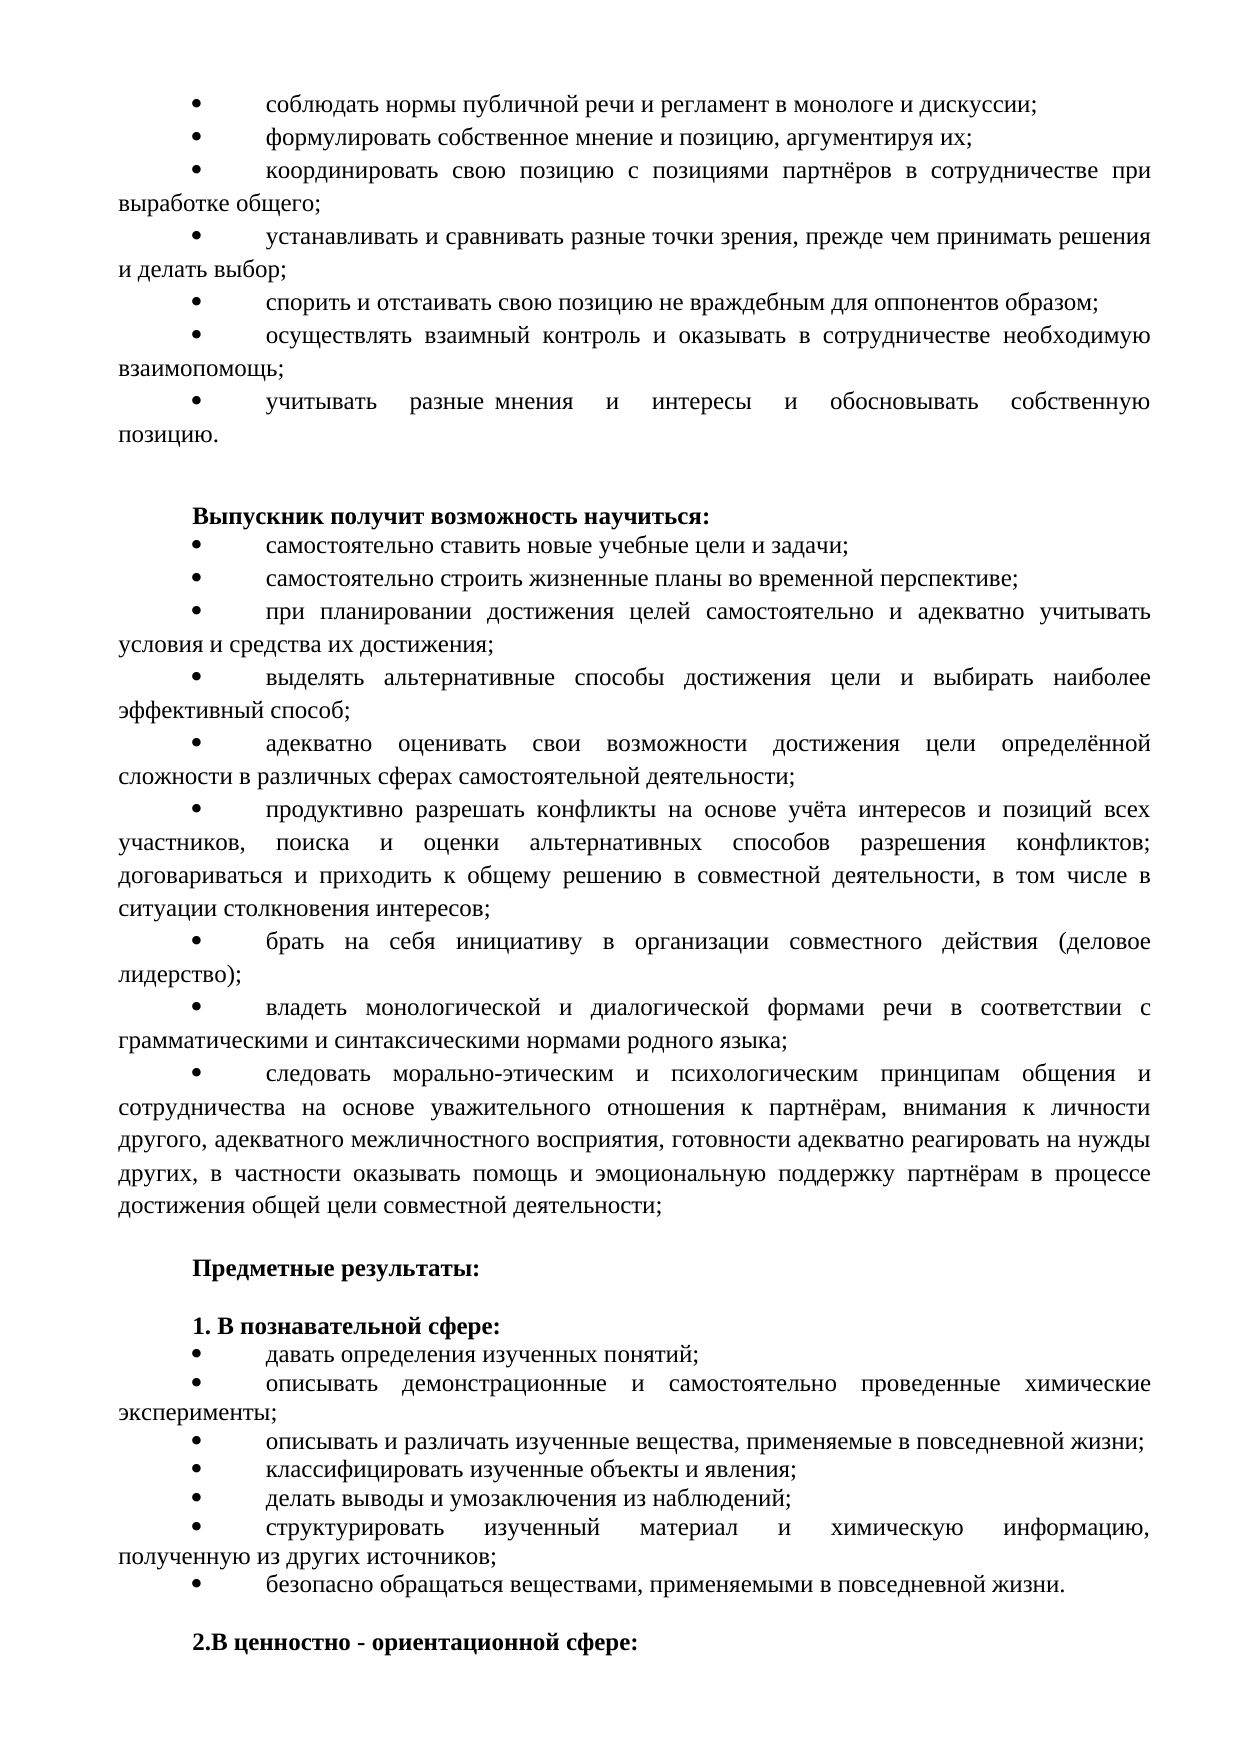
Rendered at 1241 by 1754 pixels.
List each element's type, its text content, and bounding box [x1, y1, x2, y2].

text Выпускник получит возможность научиться: [118, 501, 1152, 530]
text 1. В познавательной сфере: [118, 1311, 1152, 1339]
list владеть монологической и диалогической формами речи в соответствии с грамматическими и синтаксическими нормами родного языка; [118, 992, 1152, 1054]
list выделять альтернативные способы достижения цели и выбирать наиболее эффективный способ; [118, 662, 1152, 724]
text Предметные результаты: [118, 1253, 1152, 1282]
list самостоятельно ставить новые учебные цели и задачи; [118, 530, 1152, 559]
list классифицировать изученные объекты и явления; [118, 1454, 1152, 1483]
list следовать морально-этическим и психологическим принципам общения и сотрудничества на основе уважительного отношения к партнёрам, внимания к личности другого, адекватного межличностного восприятия, готовности адекватно реагировать на нужды других, в частности оказывать помощь и эмоциональную поддержку партнёрам в процессе достижения общей цели совместной деятельности; [118, 1058, 1152, 1219]
list спорить и отстаивать свою позицию не враждебным для оппонентов образом; [118, 287, 1152, 316]
text 2.В ценностно - ориентационной сфере: [118, 1627, 1152, 1656]
list брать на себя инициативу в организации совместного действия (деловое лидерство); [118, 926, 1152, 988]
list соблюдать нормы публичной речи и регламент в монологе и дискуссии; [118, 89, 1152, 117]
list продуктивно разрешать конфликты на основе учёта интересов и позиций всех участников, поиска и оценки альтернативных способов разрешения конфликтов; договариваться и приходить к общему решению в совместной деятельности, в том числе в ситуации столкновения интересов; [118, 794, 1152, 922]
list осуществлять взаимный контроль и оказывать в сотрудничестве необходимую взаимопомощь; [118, 320, 1152, 382]
list описывать и различать изученные вещества, применяемые в повседневной жизни; [118, 1426, 1152, 1454]
list структурировать изученный материал и химическую информацию, полученную из других источников; [118, 1512, 1152, 1569]
list описывать демонстрационные и самостоятельно проведенные химические эксперименты; [118, 1368, 1152, 1426]
list давать определения изученных понятий; [118, 1339, 1152, 1368]
list самостоятельно строить жизненные планы во временной перспективе; [118, 563, 1152, 592]
list устанавливать и сравнивать разные точки зрения, прежде чем принимать решения и делать выбор; [118, 221, 1152, 282]
list учитывать разные мнения и интересы и обосновывать собственную позицию. [118, 386, 1152, 448]
list при планировании достижения целей самостоятельно и адекватно учитывать условия и средства их достижения; [118, 596, 1152, 658]
list координировать свою позицию с позициями партнёров в сотрудничестве при выработке общего; [118, 155, 1152, 216]
list безопасно обращаться веществами, применяемыми в повседневной жизни. [118, 1569, 1152, 1598]
list делать выводы и умозаключения из наблюдений; [118, 1483, 1152, 1512]
list формулировать собственное мнение и позицию, аргументируя их; [118, 122, 1152, 150]
list адекватно оценивать свои возможности достижения цели определённой сложности в различных сферах самостоятельной деятельности; [118, 728, 1152, 790]
